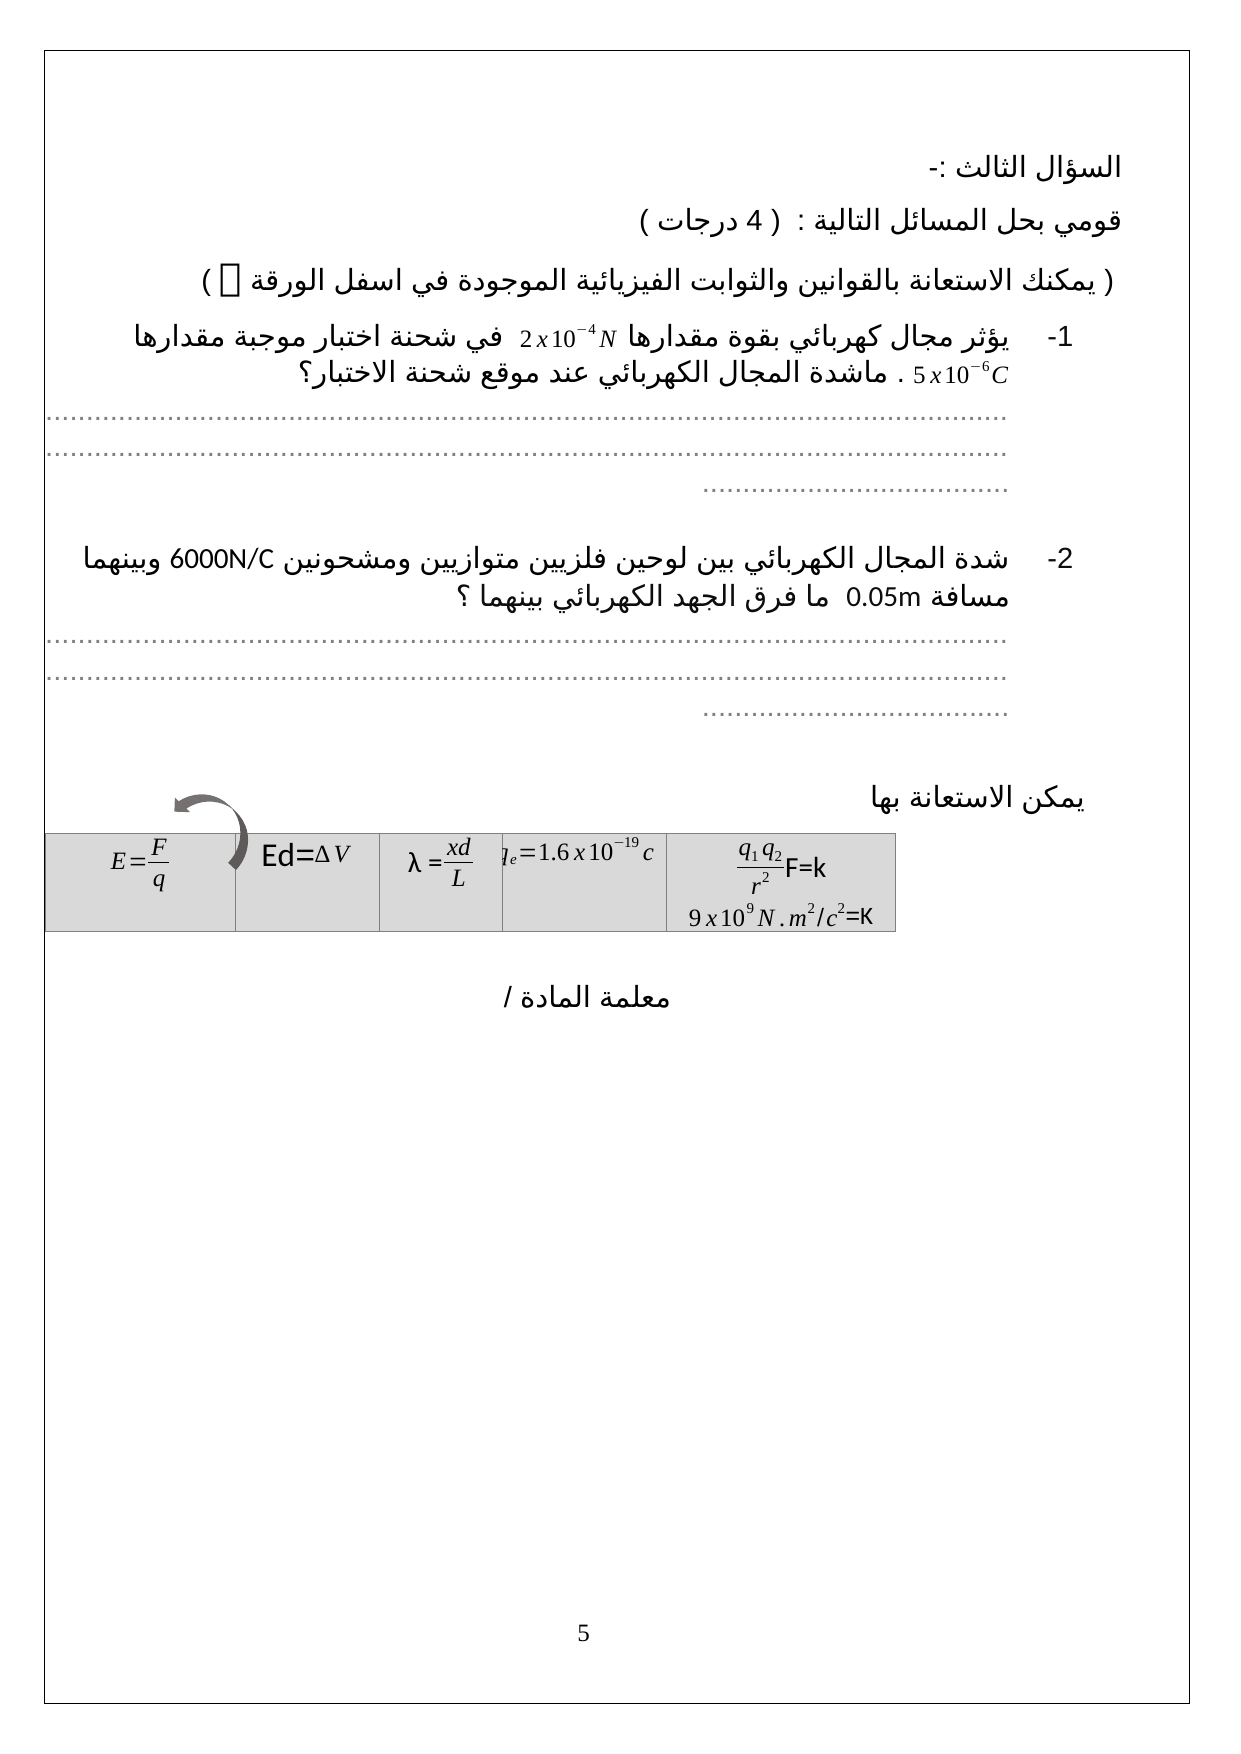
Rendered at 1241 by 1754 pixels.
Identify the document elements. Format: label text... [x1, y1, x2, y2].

list يؤثر مجال كهربائي بقوة مقدارها في شحنة اختبار موجبة مقدارها . ماشدة المجال الكهربائي عند موقع شحنة الاختبار؟ [45, 319, 1047, 390]
list .................................................................................................................................................................................................................................................................................... [45, 616, 1010, 722]
text قومي بحل المسائل التالية : ( 4 درجات ) [45, 203, 1122, 236]
table_header F=k K= [667, 834, 895, 931]
table_header [503, 834, 666, 931]
list .................................................................................................................................................................................................................................................................................... [45, 393, 1010, 499]
table_header = λ [380, 834, 502, 931]
text ( يمكنك الاستعانة بالقوانين والثوابت الفيزيائية الموجودة في اسفل الورقة ) [45, 256, 1122, 299]
table_header =Ed [236, 834, 379, 931]
text السؤال الثالث :- [45, 150, 1122, 183]
table_header [46, 834, 235, 931]
text معلمة المادة / [45, 980, 1122, 1013]
text يمكن الاستعانة بها [45, 780, 1085, 813]
list شدة المجال الكهربائي بين لوحين فلزيين متوازيين ومشحونين 6000N/C وبينهما مسافة 0.05m ما فرق الجهد الكهربائي بينهما ؟ [45, 540, 1047, 613]
